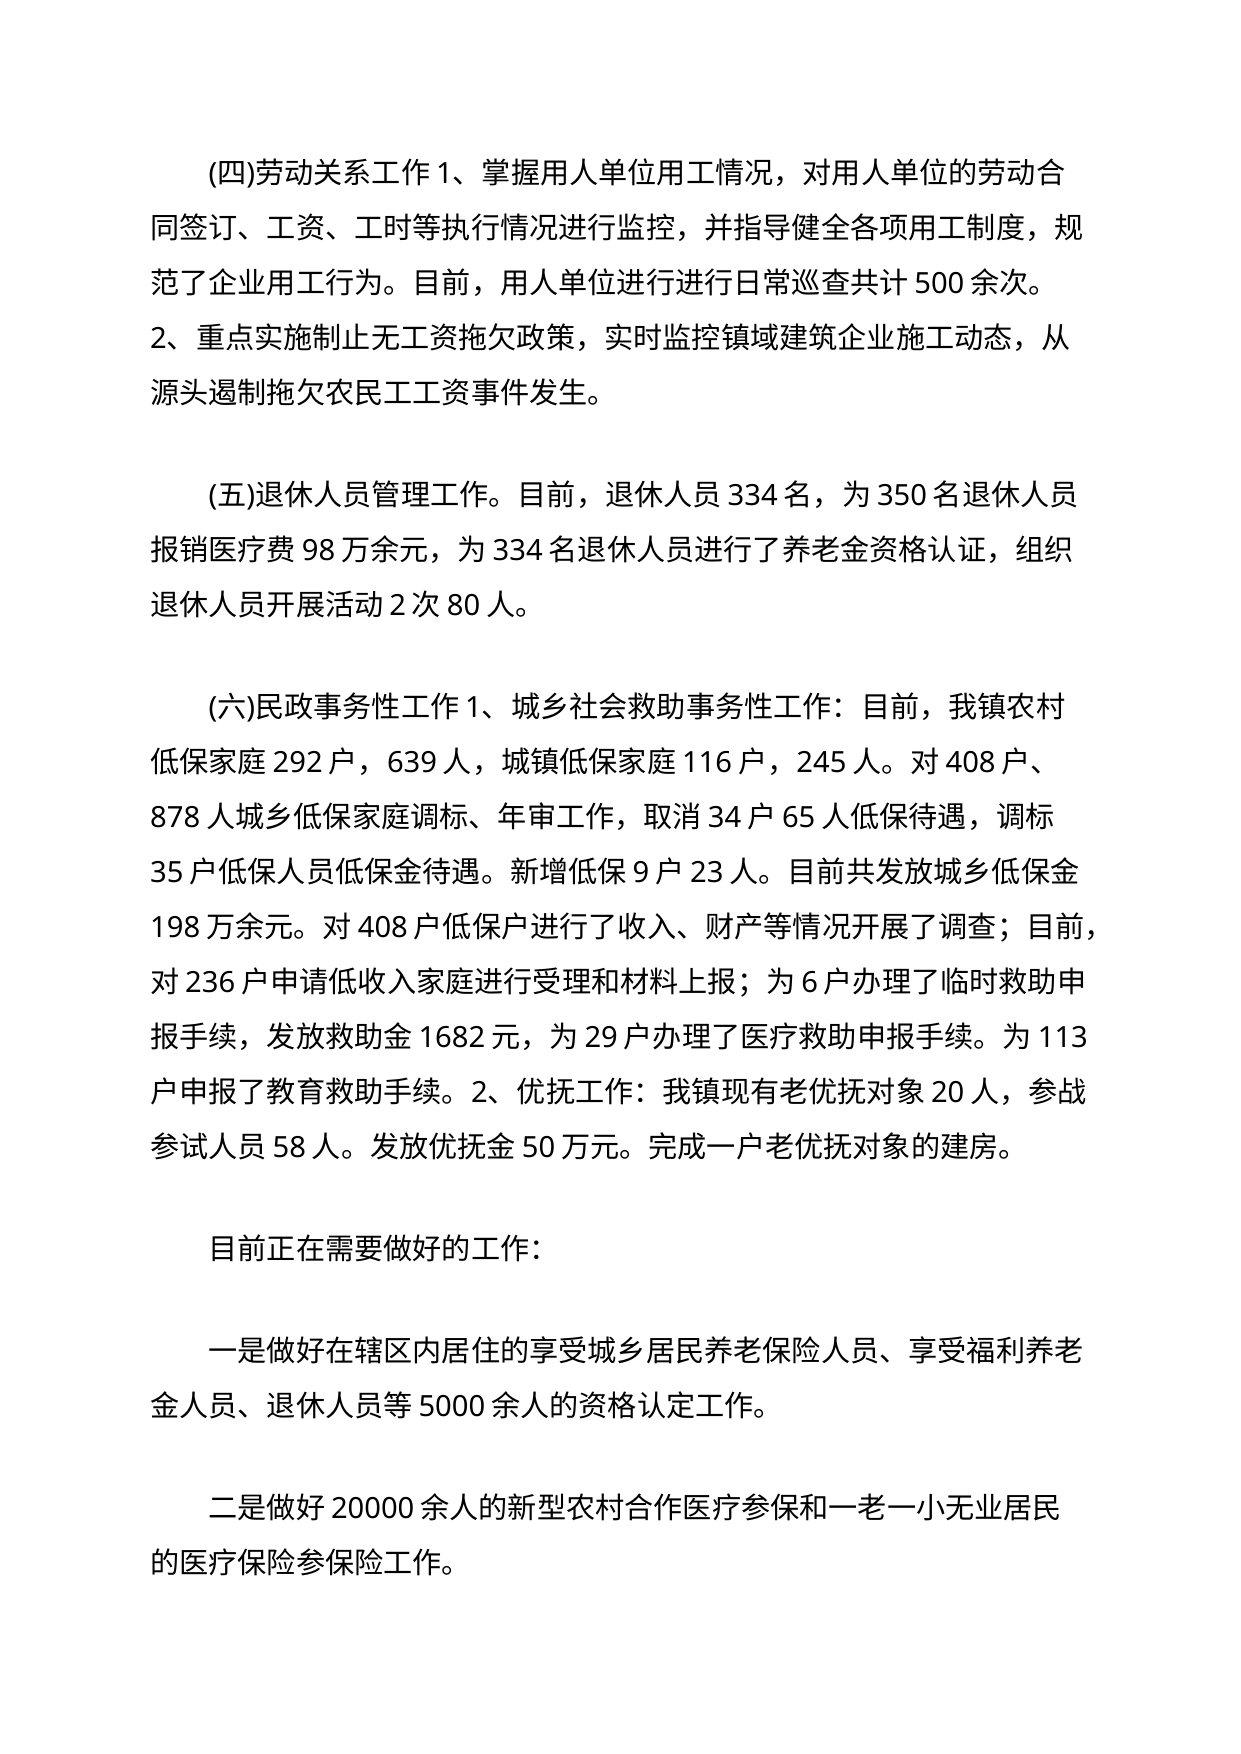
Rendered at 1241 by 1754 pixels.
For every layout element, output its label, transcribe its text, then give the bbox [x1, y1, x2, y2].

text (四)劳动关系工作1、掌握用人单位用工情况，对用人单位的劳动合同签订、工资、工时等执行情况进行监控，并指导健全各项用工制度，规范了企业用工行为。目前，用人单位进行进行日常巡查共计500余次。2、重点实施制止无工资拖欠政策，实时监控镇域建筑企业施工动态，从源头遏制拖欠农民工工资事件发生。 [150, 150, 1090, 412]
text 目前正在需要做好的工作： [150, 1226, 1090, 1268]
text (六)民政事务性工作1、城乡社会救助事务性工作：目前，我镇农村低保家庭292户，639人，城镇低保家庭116户，245人。对408户、878人城乡低保家庭调标、年审工作，取消34户65人低保待遇，调标35户低保人员低保金待遇。新增低保9户23人。目前共发放城乡低保金198万余元。对408户低保户进行了收入、财产等情况开展了调查；目前，对236户申请低收入家庭进行受理和材料上报；为6户办理了临时救助申报手续，发放救助金1682元，为29户办理了医疗救助申报手续。为113户申报了教育救助手续。2、优抚工作：我镇现有老优抚对象20人，参战参试人员58人。发放优抚金50万元。完成一户老优抚对象的建房。 [150, 684, 1090, 1166]
text 二是做好20000余人的新型农村合作医疗参保和一老一小无业居民的医疗保险参保险工作。 [150, 1484, 1090, 1582]
text (五)退休人员管理工作。目前，退休人员334名，为350名退休人员报销医疗费98万余元，为334名退休人员进行了养老金资格认证，组织退休人员开展活动2次80人。 [150, 472, 1090, 624]
text 一是做好在辖区内居住的享受城乡居民养老保险人员、享受福利养老金人员、退休人员等5000余人的资格认定工作。 [150, 1327, 1090, 1425]
